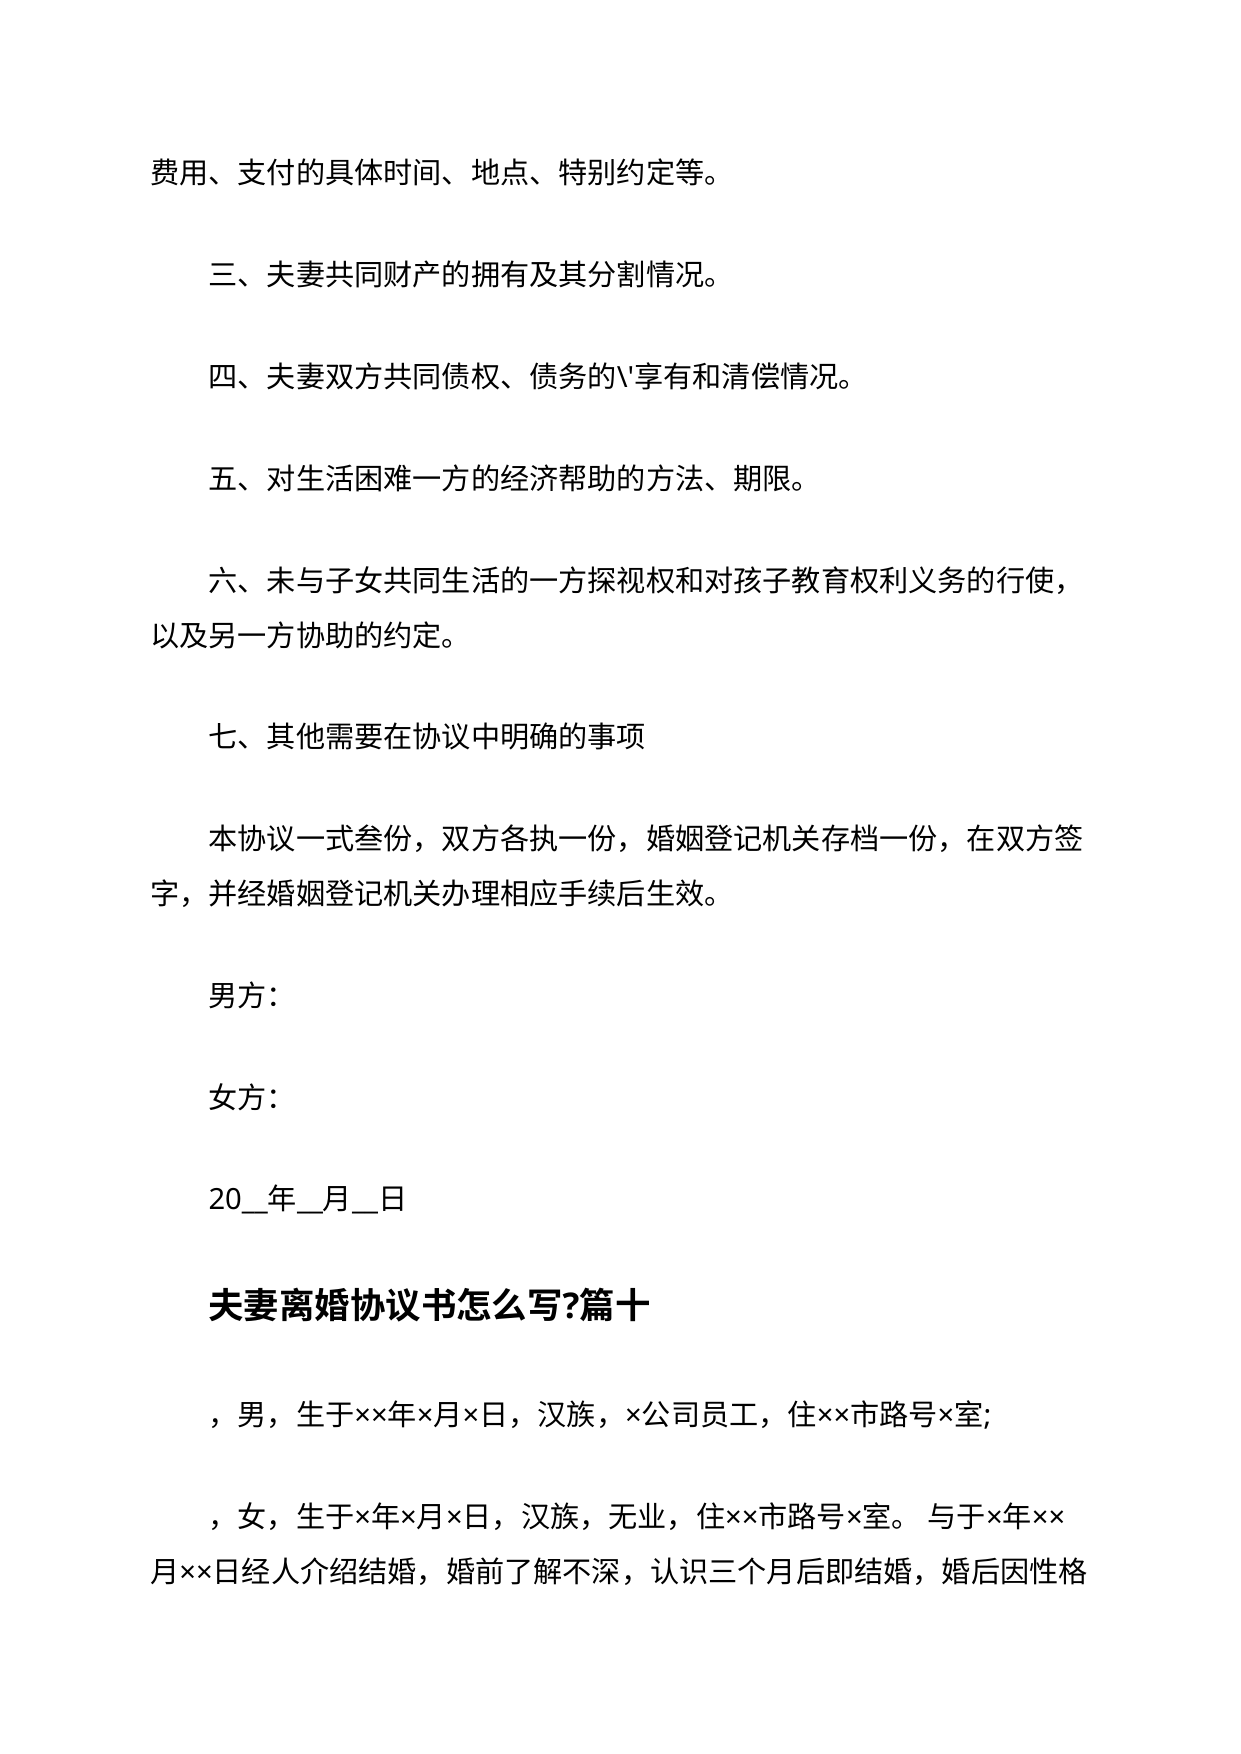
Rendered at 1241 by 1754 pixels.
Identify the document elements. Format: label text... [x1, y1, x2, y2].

text 七、其他需要在协议中明确的事项 [150, 714, 1090, 756]
text 五、对生活困难一方的经济帮助的方法、期限。 [150, 456, 1090, 498]
text 三、夫妻共同财产的拥有及其分割情况。 [150, 252, 1090, 294]
text 女方： [150, 1074, 1090, 1116]
text 四、夫妻双方共同债权、债务的\'享有和清偿情况。 [150, 353, 1090, 396]
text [150, 1493, 1090, 1591]
text 本协议一式叁份，双方各执一份，婚姻登记机关存档一份，在双方签字，并经婚姻登记机关办理相应手续后生效。 [150, 816, 1090, 913]
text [150, 150, 1090, 192]
text 夫妻离婚协议书怎么写?篇十 [150, 1278, 1090, 1329]
text 男方： [150, 972, 1090, 1015]
text ，男，生于××年×月×日，汉族，×公司员工，住××市路号×室; [150, 1391, 1090, 1434]
text 20__年__月__日 [150, 1176, 1090, 1218]
text 六、未与子女共同生活的一方探视权和对孩子教育权利义务的行使，以及另一方协助的约定。 [150, 557, 1090, 654]
